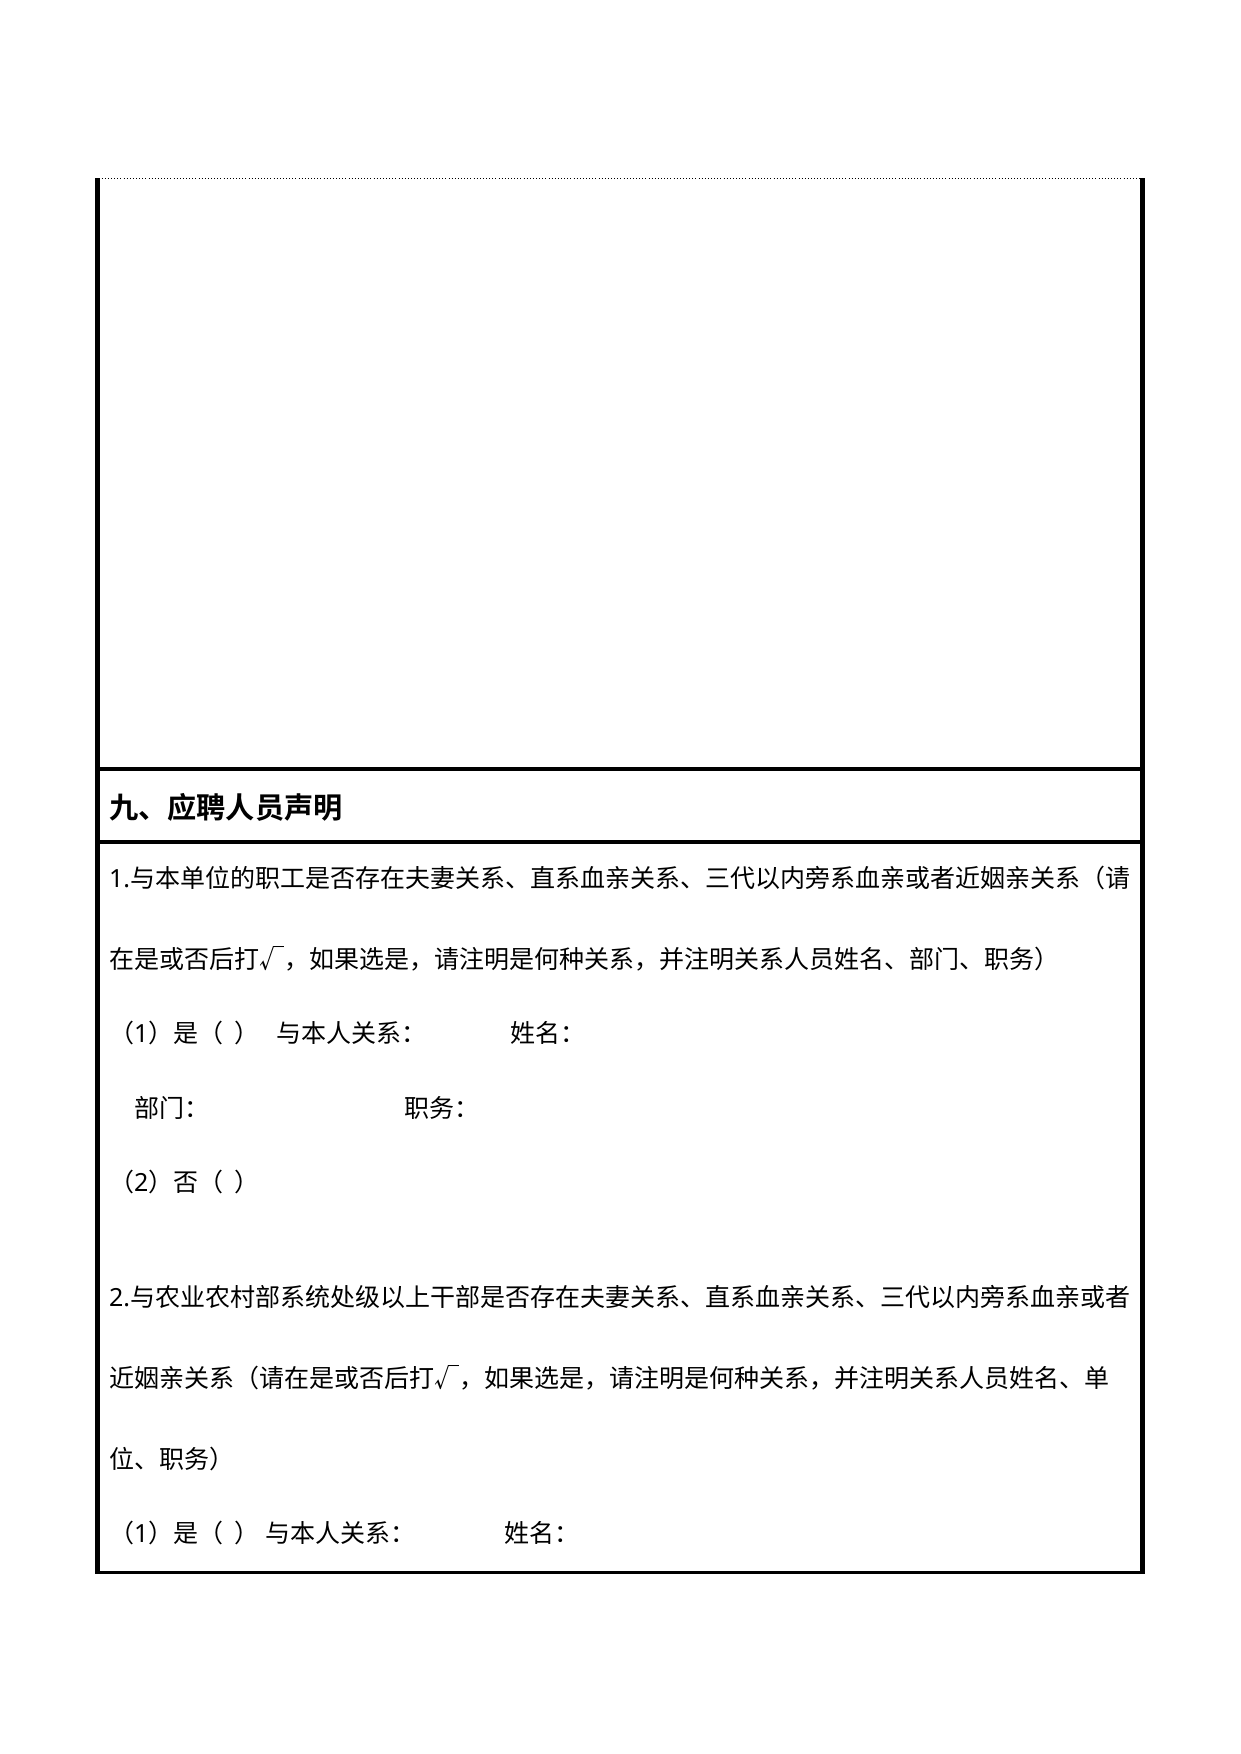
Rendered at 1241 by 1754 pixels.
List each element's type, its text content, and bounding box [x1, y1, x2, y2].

table_cell [100, 178, 1140, 766]
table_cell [100, 844, 1140, 1571]
table_cell 九、应聘人员声明 [100, 771, 1140, 839]
